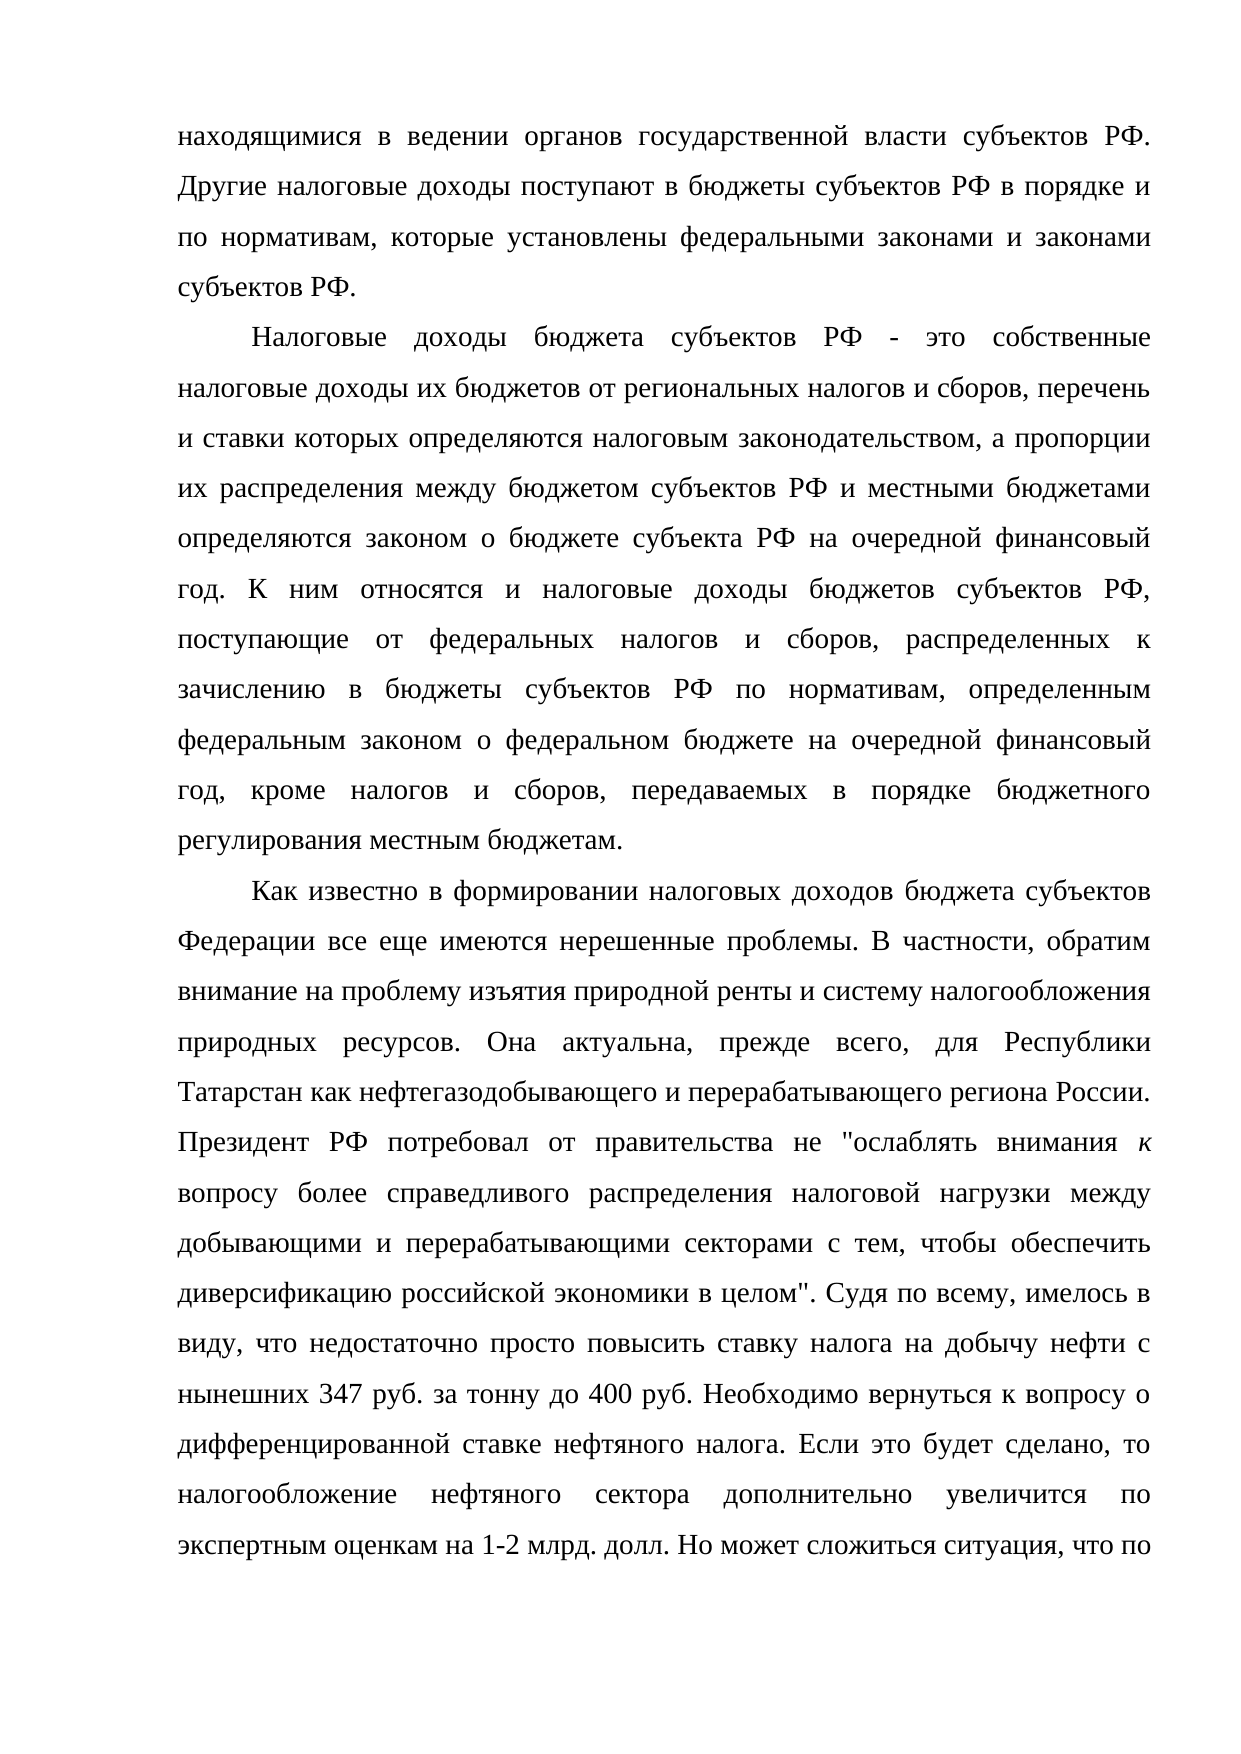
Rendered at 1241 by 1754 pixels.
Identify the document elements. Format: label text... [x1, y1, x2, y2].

text Налоговые доходы бюджета субъектов РФ - это собственные налоговые доходы их бюджетов от региональных налогов и сборов, перечень и ставки которых определяются налоговым законодательством, а пропорции их распределения между бюджетом субъектов РФ и местными бюджетами определяются законом о бюджете субъекта РФ на очередной финансовый год. К ним относятся и налоговые доходы бюджетов субъектов РФ, поступающие от федеральных налогов и сборов, распределенных к зачислению в бюджеты субъектов РФ по нормативам, определенным федеральным законом о федеральном бюджете на очередной финансовый год, кроме налогов и сборов, передаваемых в порядке бюджетного регулирования местным бюджетам. [177, 319, 1152, 856]
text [177, 118, 1152, 303]
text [177, 873, 1152, 1560]
